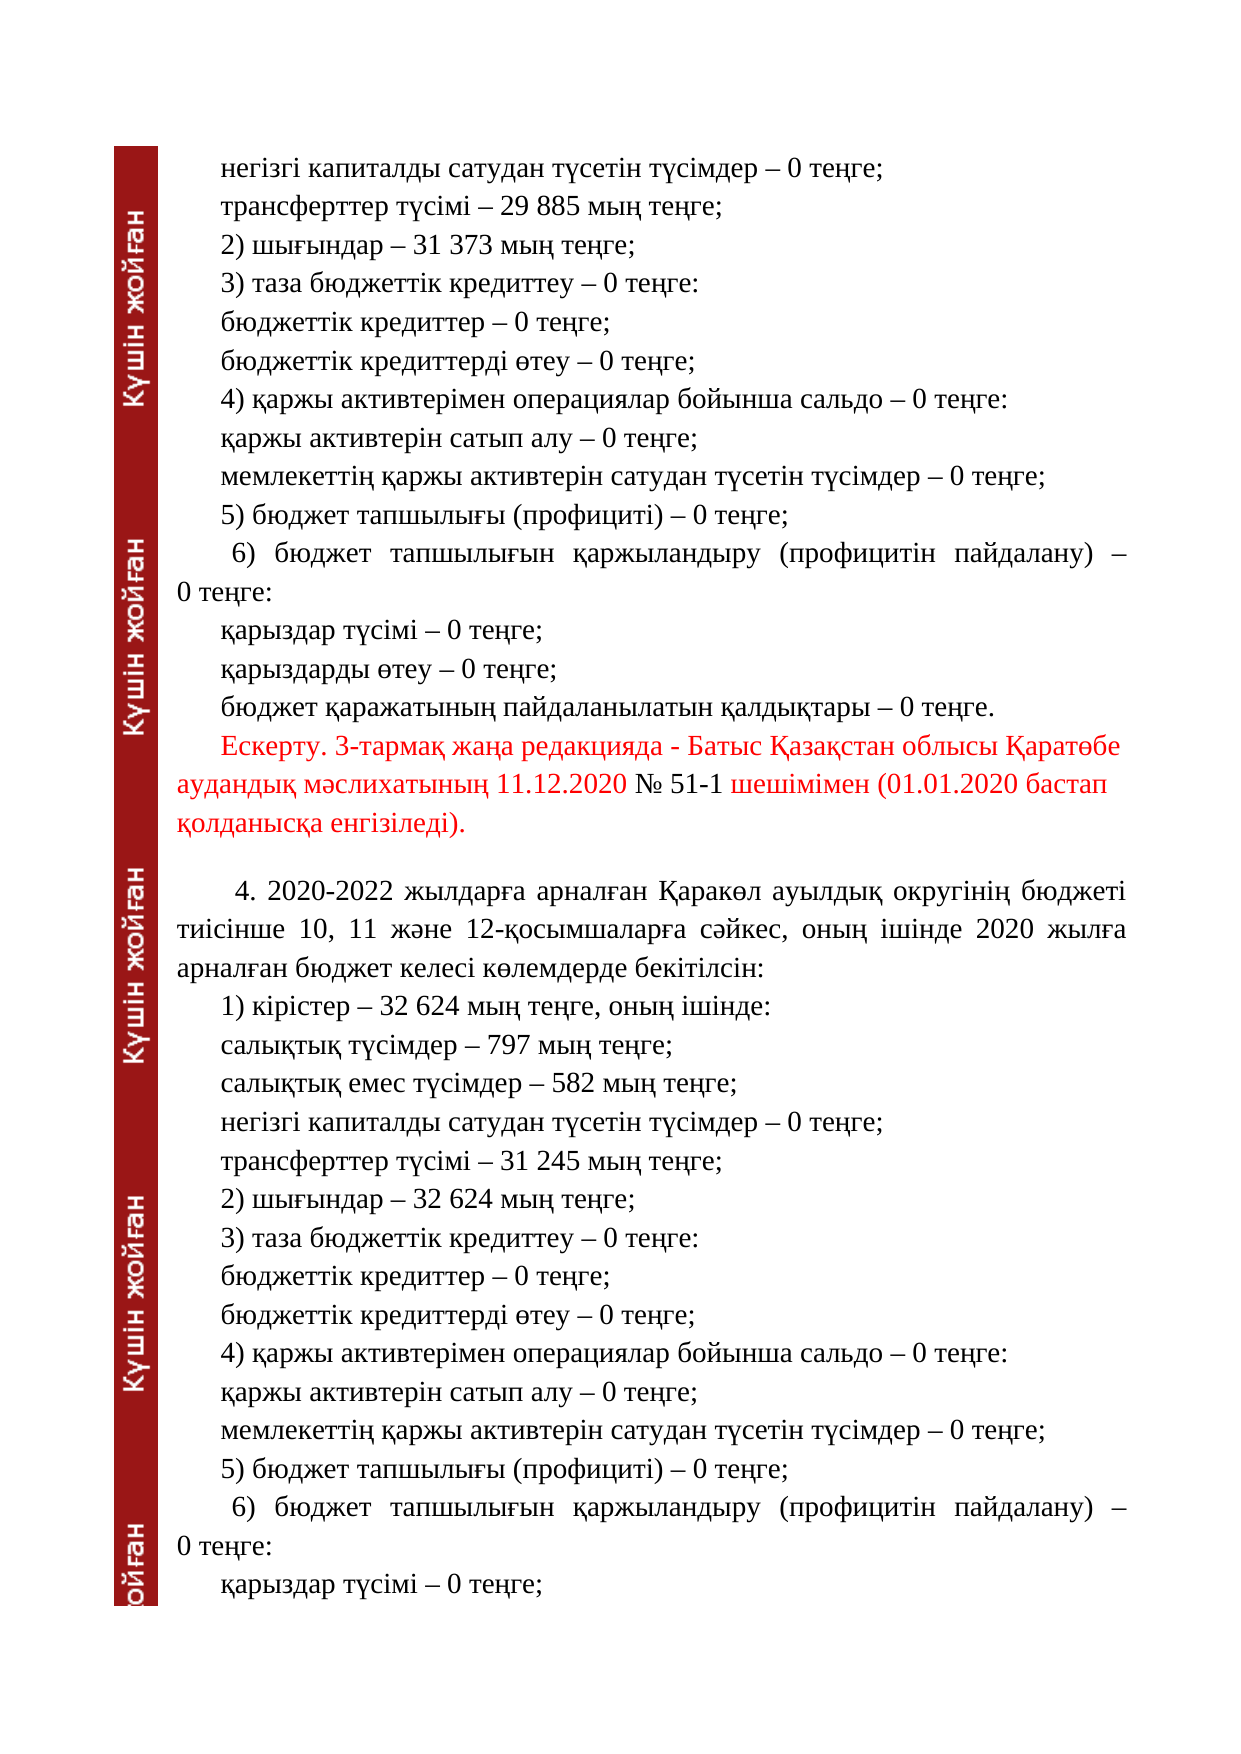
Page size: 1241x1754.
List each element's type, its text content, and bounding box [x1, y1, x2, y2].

picture [114, 338, 158, 343]
picture [114, 1253, 158, 1258]
picture [114, 1292, 158, 1297]
text мемлекеттің қаржы активтерін сатудан түсетін түсімдер – 0 теңге; [112, 458, 1128, 492]
picture [114, 607, 158, 612]
text негізгі капиталды сатудан түсетін түсімдер – 0 теңге; [112, 150, 1128, 183]
picture [114, 1600, 158, 1606]
picture [114, 146, 158, 150]
text 4) қаржы активтерімен операциялар бойынша сальдо – 0 теңге: [112, 381, 1128, 415]
text салықтық емес түсімдер – 582 мың теңге; [112, 1066, 1128, 1099]
text бюджеттік кредиттер – 0 теңге; [112, 1258, 1128, 1292]
picture [114, 415, 158, 420]
picture [114, 1176, 158, 1181]
picture [114, 869, 158, 873]
text 2) шығындар – 32 624 мың теңге; [112, 1181, 1128, 1215]
text бюджеттік кредиттер – 0 теңге; [112, 304, 1128, 338]
text 1) кірістер – 32 624 мың теңге, оның ішінде: [112, 988, 1128, 1022]
picture [114, 1138, 158, 1143]
picture [114, 983, 158, 988]
text 4. 2020-2022 жылдарға арналған Қаракөл ауылдық округінің бюджеті тиісінше 10, 11 және 12-қосымшаларға сәйкес, оның ішінде 2020 жылға арналған бюджет келесі көлемдерде бекітілсін: [112, 873, 1128, 983]
text 3) таза бюджеттік кредиттеу – 0 теңге: [112, 266, 1128, 299]
text қарыздар түсімі – 0 теңге; [112, 612, 1128, 646]
text 4) қаржы активтерімен операциялар бойынша сальдо – 0 теңге: [112, 1335, 1128, 1369]
text 3) таза бюджеттік кредиттеу – 0 теңге: [112, 1220, 1128, 1253]
picture [114, 376, 158, 381]
text 5) бюджет тапшылығы (профициті) – 0 теңге; [112, 497, 1128, 530]
picture [114, 530, 158, 535]
text бюджеттік кредиттерді өтеу – 0 теңге; [112, 1297, 1128, 1330]
picture [114, 1330, 158, 1335]
text 5) бюджет тапшылығы (профициті) – 0 теңге; [112, 1451, 1128, 1484]
text бюджеттік кредиттерді өтеу – 0 теңге; [112, 343, 1128, 376]
picture [114, 261, 158, 266]
picture [114, 646, 158, 651]
picture [114, 723, 158, 728]
picture [114, 183, 158, 188]
text негізгі капиталды сатудан түсетін түсімдер – 0 теңге; [112, 1104, 1128, 1138]
picture [114, 1407, 158, 1412]
picture [114, 1484, 158, 1489]
picture [114, 1215, 158, 1220]
picture [114, 299, 158, 304]
text 2) шығындар – 31 373 мың теңге; [112, 227, 1128, 261]
text қарыздар түсімі – 0 теңге; [112, 1567, 1128, 1600]
text трансферттер түсімі – 29 885 мың теңге; [112, 188, 1128, 222]
picture [114, 684, 158, 689]
picture [114, 1022, 158, 1027]
picture [114, 1562, 158, 1567]
picture [114, 222, 158, 227]
text бюджет қаражатының пайдаланылатын қалдықтары – 0 теңге. [112, 689, 1128, 723]
text қаржы активтерін сатып алу – 0 теңге; [112, 1374, 1128, 1407]
text Ескерту. 3-тармақ жаңа редакцияда - Батыс Қазақстан облысы Қаратөбе аудандық мәслихатының 11.12.2020 № 51-1 шешімімен (01.01.2020 бастап қолданысқа енгізіледі). [112, 728, 1128, 869]
picture [114, 1369, 158, 1374]
text қарыздарды өтеу – 0 теңге; [112, 651, 1128, 684]
text 6) бюджет тапшылығын қаржыландыру (профицитін пайдалану) – 0 теңге: [112, 1489, 1128, 1562]
picture [114, 1446, 158, 1451]
text трансферттер түсімі – 31 245 мың теңге; [112, 1143, 1128, 1176]
text мемлекеттің қаржы активтерін сатудан түсетін түсімдер – 0 теңге; [112, 1412, 1128, 1446]
picture [114, 453, 158, 458]
picture [114, 1061, 158, 1066]
text қаржы активтерін сатып алу – 0 теңге; [112, 420, 1128, 453]
text 6) бюджет тапшылығын қаржыландыру (профицитін пайдалану) – 0 теңге: [112, 535, 1128, 607]
text салықтық түсімдер – 797 мың теңге; [112, 1027, 1128, 1061]
picture [114, 1099, 158, 1104]
picture [114, 492, 158, 497]
